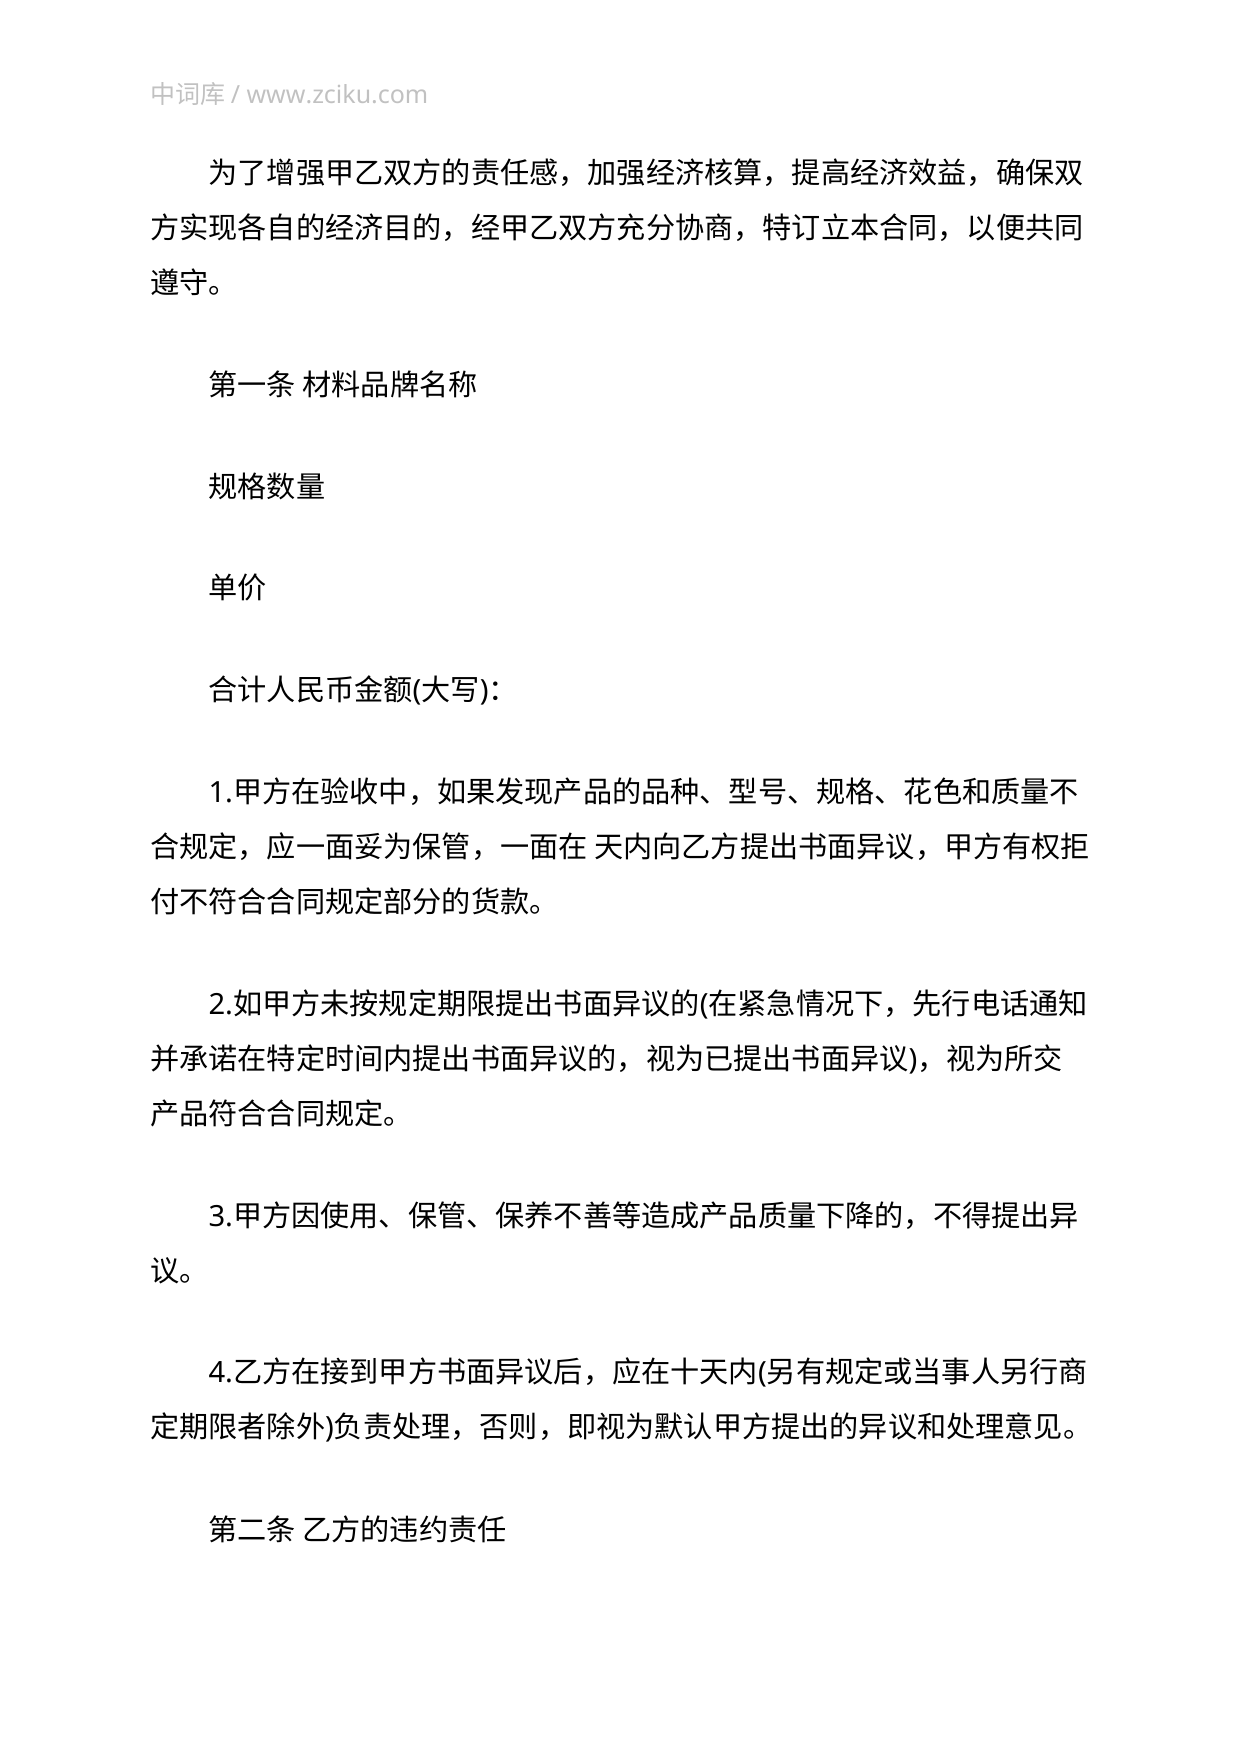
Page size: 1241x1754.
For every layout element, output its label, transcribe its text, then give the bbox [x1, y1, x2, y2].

text 3.甲方因使用、保管、保养不善等造成产品质量下降的，不得提出异议。 [150, 1192, 1090, 1289]
text 1.甲方在验收中，如果发现产品的品种、型号、规格、花色和质量不合规定，应一面妥为保管，一面在 天内向乙方提出书面异议，甲方有权拒付不符合合同规定部分的货款。 [150, 769, 1090, 921]
text 规格数量 [150, 463, 1090, 506]
text 第二条 乙方的违约责任 [150, 1506, 1090, 1548]
text 合计人民币金额(大写)： [150, 667, 1090, 709]
text 2.如甲方未按规定期限提出书面异议的(在紧急情况下，先行电话通知并承诺在特定时间内提出书面异议的，视为已提出书面异议)，视为所交产品符合合同规定。 [150, 981, 1090, 1133]
text 第一条 材料品牌名称 [150, 362, 1090, 404]
text 单价 [150, 565, 1090, 607]
text 4.乙方在接到甲方书面异议后，应在十天内(另有规定或当事人另行商定期限者除外)负责处理，否则，即视为默认甲方提出的异议和处理意见。 [150, 1349, 1090, 1446]
text 为了增强甲乙双方的责任感，加强经济核算，提高经济效益，确保双方实现各自的经济目的，经甲乙双方充分协商，特订立本合同，以便共同遵守。 [150, 150, 1090, 302]
